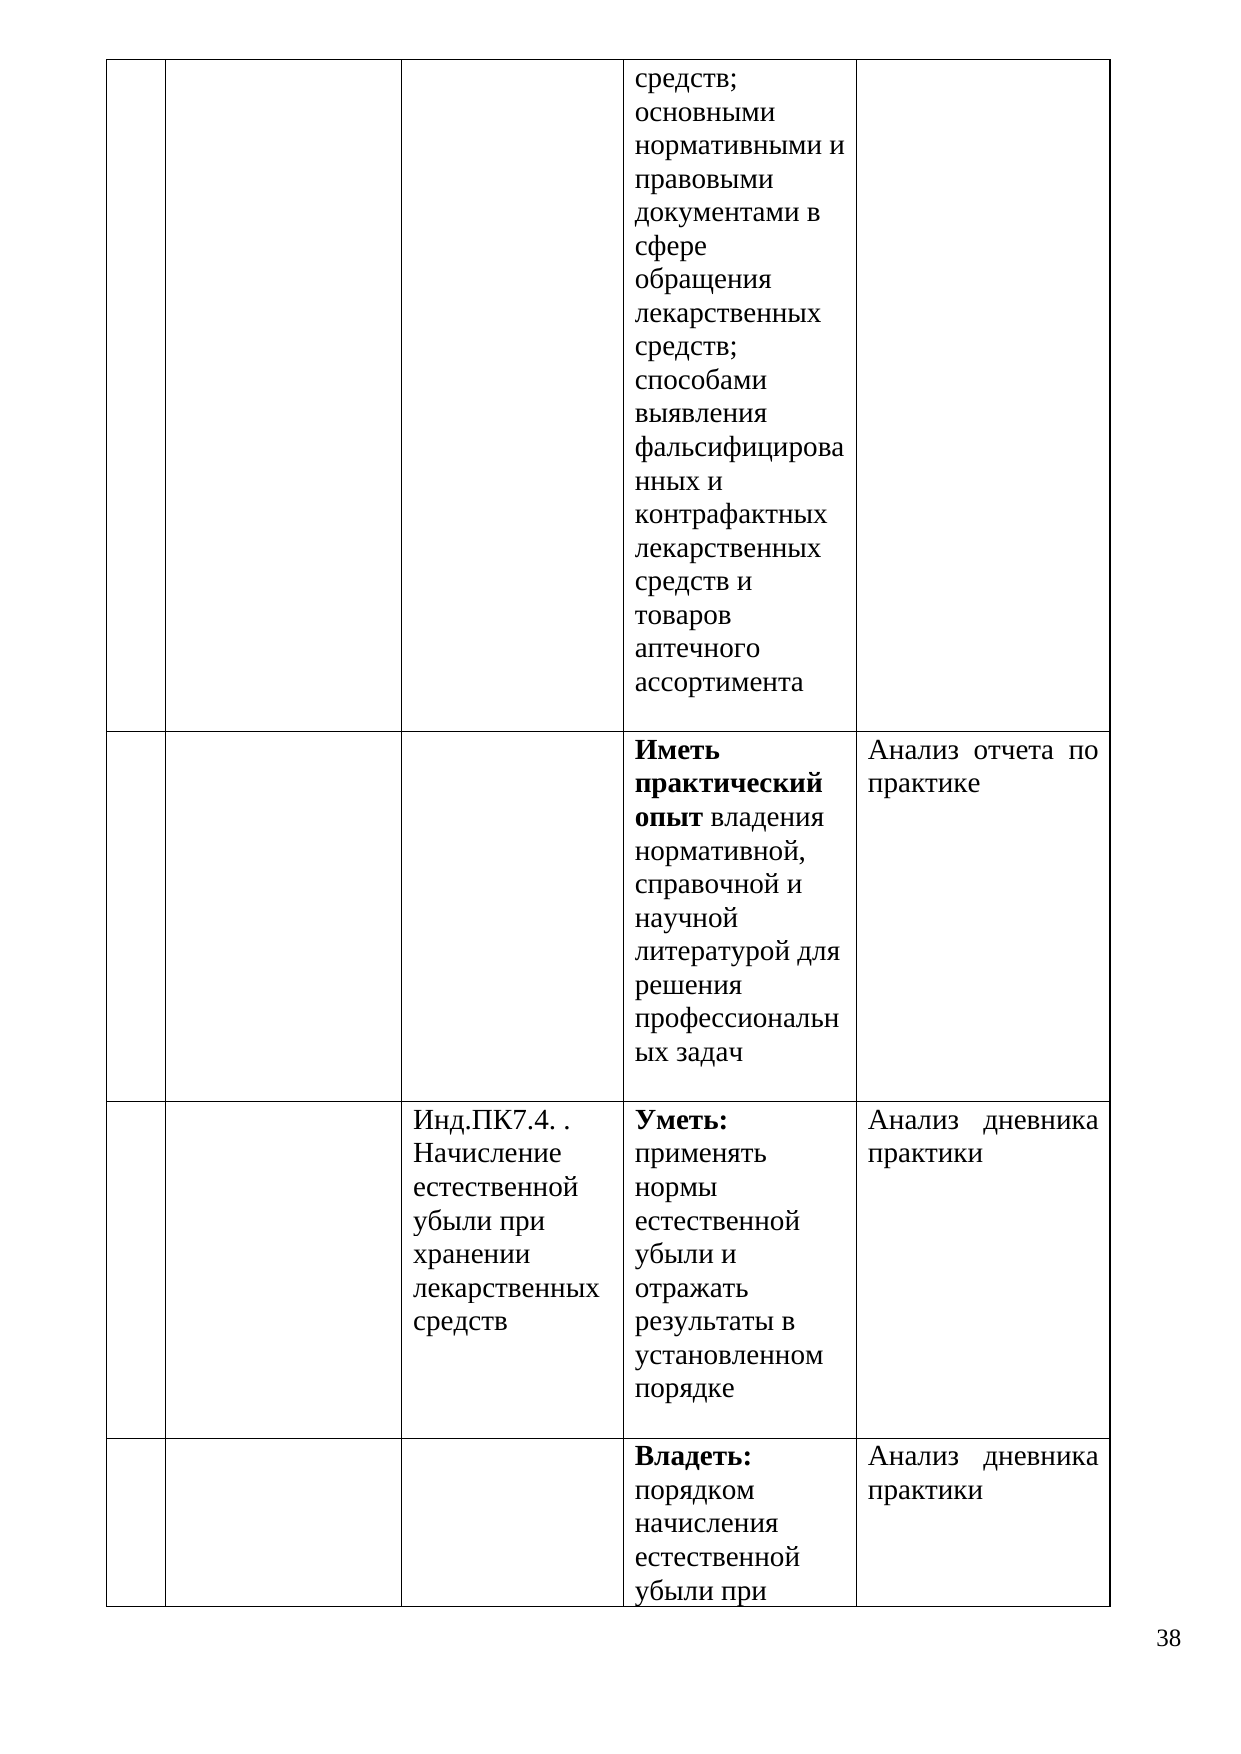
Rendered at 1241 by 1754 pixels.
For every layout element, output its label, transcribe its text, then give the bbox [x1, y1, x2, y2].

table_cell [624, 60, 856, 731]
table_cell [107, 1439, 165, 1606]
table_cell [166, 1439, 401, 1606]
table_cell Анализ отчета по практике [857, 732, 1109, 1101]
table_cell [107, 1102, 165, 1437]
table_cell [857, 1439, 1109, 1606]
table_cell [107, 60, 165, 731]
table_cell [402, 60, 623, 731]
table_cell Анализ дневника практики [857, 1102, 1109, 1437]
table_cell Инд.ПК7.4. . Начисление естественной убыли при хранении лекарственных средств [402, 1102, 623, 1437]
table_cell [166, 732, 401, 1101]
table_cell [402, 732, 623, 1101]
table_cell Уметь: применять нормы естественной убыли и отражать результаты в установленном порядке [624, 1102, 856, 1437]
table_cell [107, 732, 165, 1101]
table_cell [166, 60, 401, 731]
table_cell Иметь практический опыт владения нормативной, справочной и научной литературой для решения профессиональных задач [624, 732, 856, 1101]
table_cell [857, 60, 1109, 731]
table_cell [624, 1439, 856, 1606]
table_cell [166, 1102, 401, 1437]
table_cell [402, 1439, 623, 1606]
